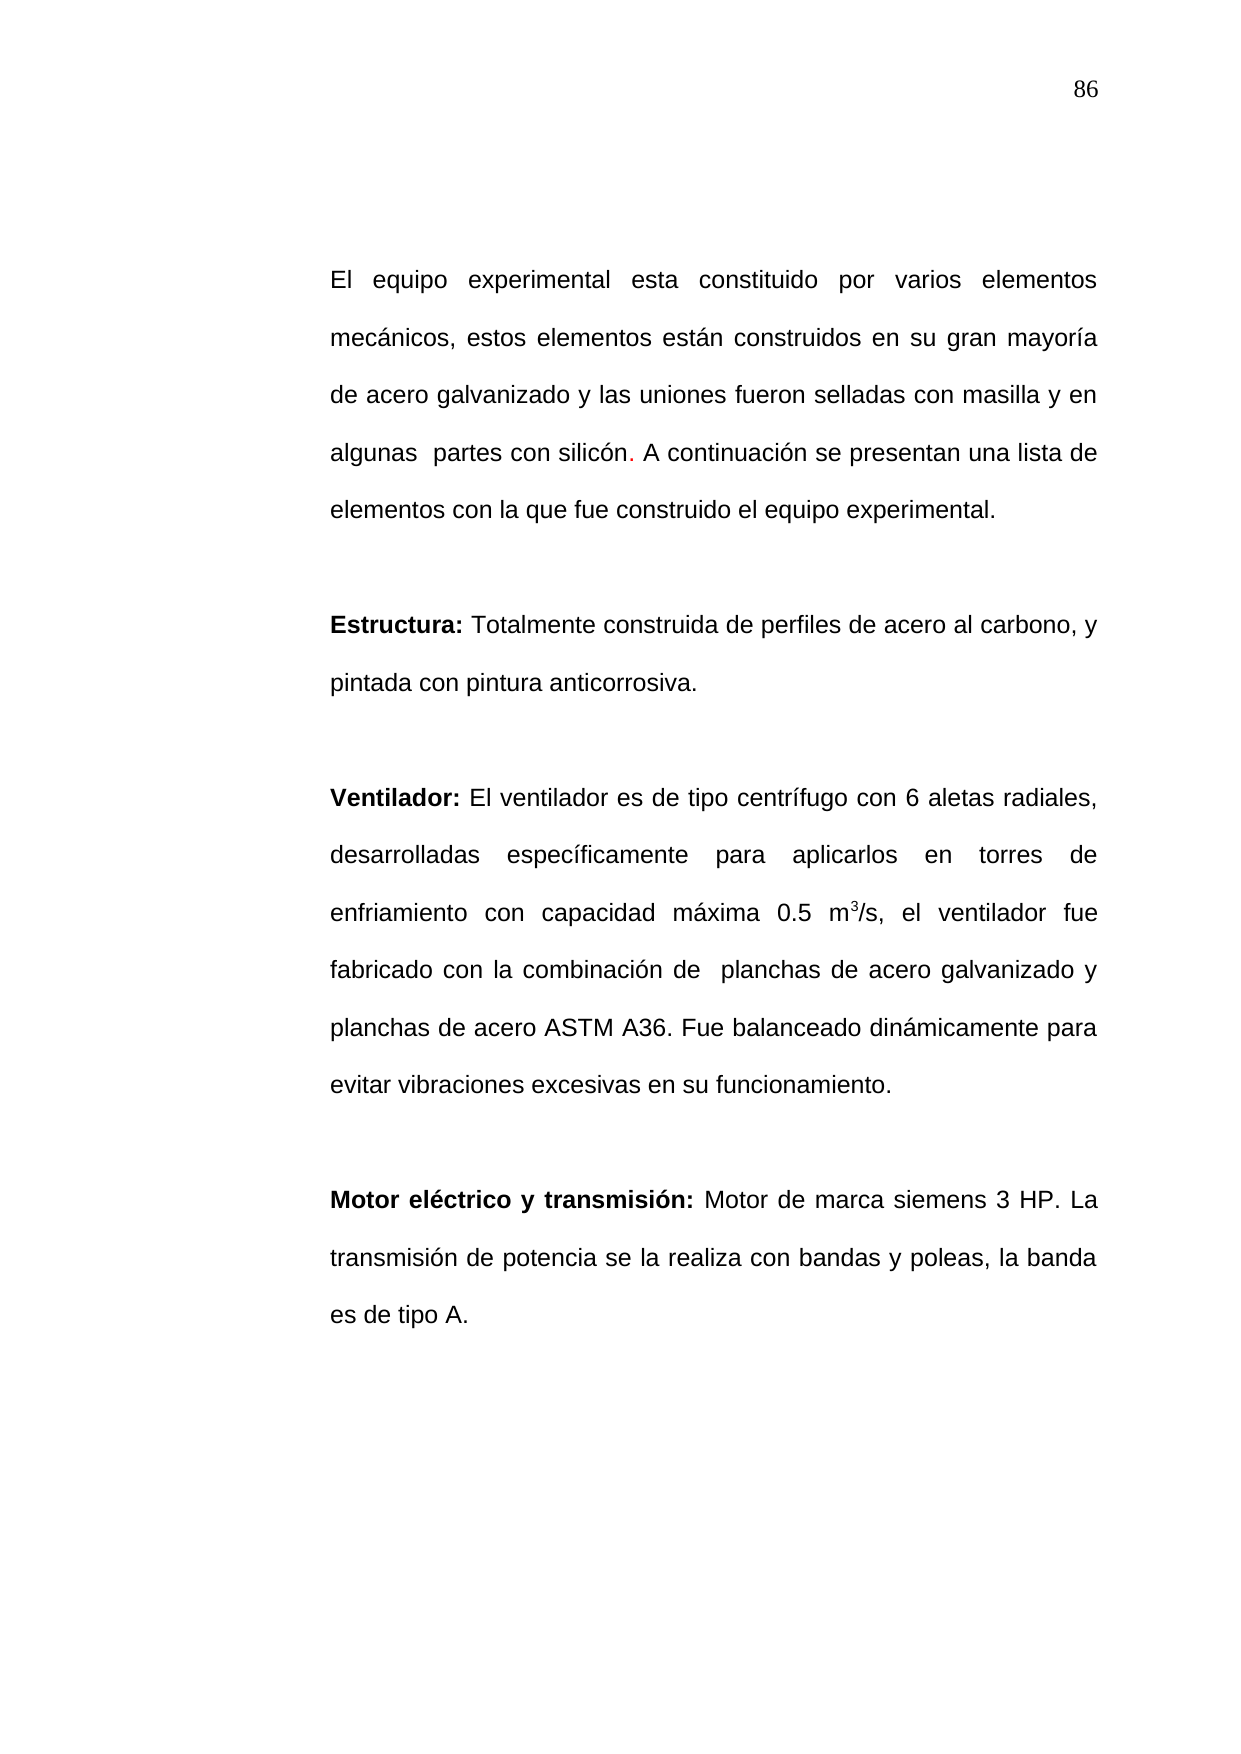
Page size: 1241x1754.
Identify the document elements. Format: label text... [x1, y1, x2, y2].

text Ventilador: El ventilador es de tipo centrífugo con 6 aletas radiales, desarrolladas específicamente para aplicarlos en torres de enfriamiento con capacidad máxima 0.5 m3/s, el ventilador fue fabricado con la combinación de planchas de acero galvanizado y planchas de acero ASTM A36. Fue balanceado dinámicamente para evitar vibraciones excesivas en su funcionamiento. [330, 782, 1098, 1099]
text Motor eléctrico y transmisión: Motor de marca siemens 3 HP. La transmisión de potencia se la realiza con bandas y poleas, la banda es de tipo A. [330, 1185, 1098, 1329]
text El equipo experimental esta constituido por varios elementos mecánicos, estos elementos están construidos en su gran mayoría de acero galvanizado y las uniones fueron selladas con masilla y en algunas partes con silicón. A continuación se presentan una lista de elementos con la que fue construido el equipo experimental. [330, 265, 1098, 524]
text Estructura: Totalmente construida de perfiles de acero al carbono, y pintada con pintura anticorrosiva. [330, 610, 1098, 696]
